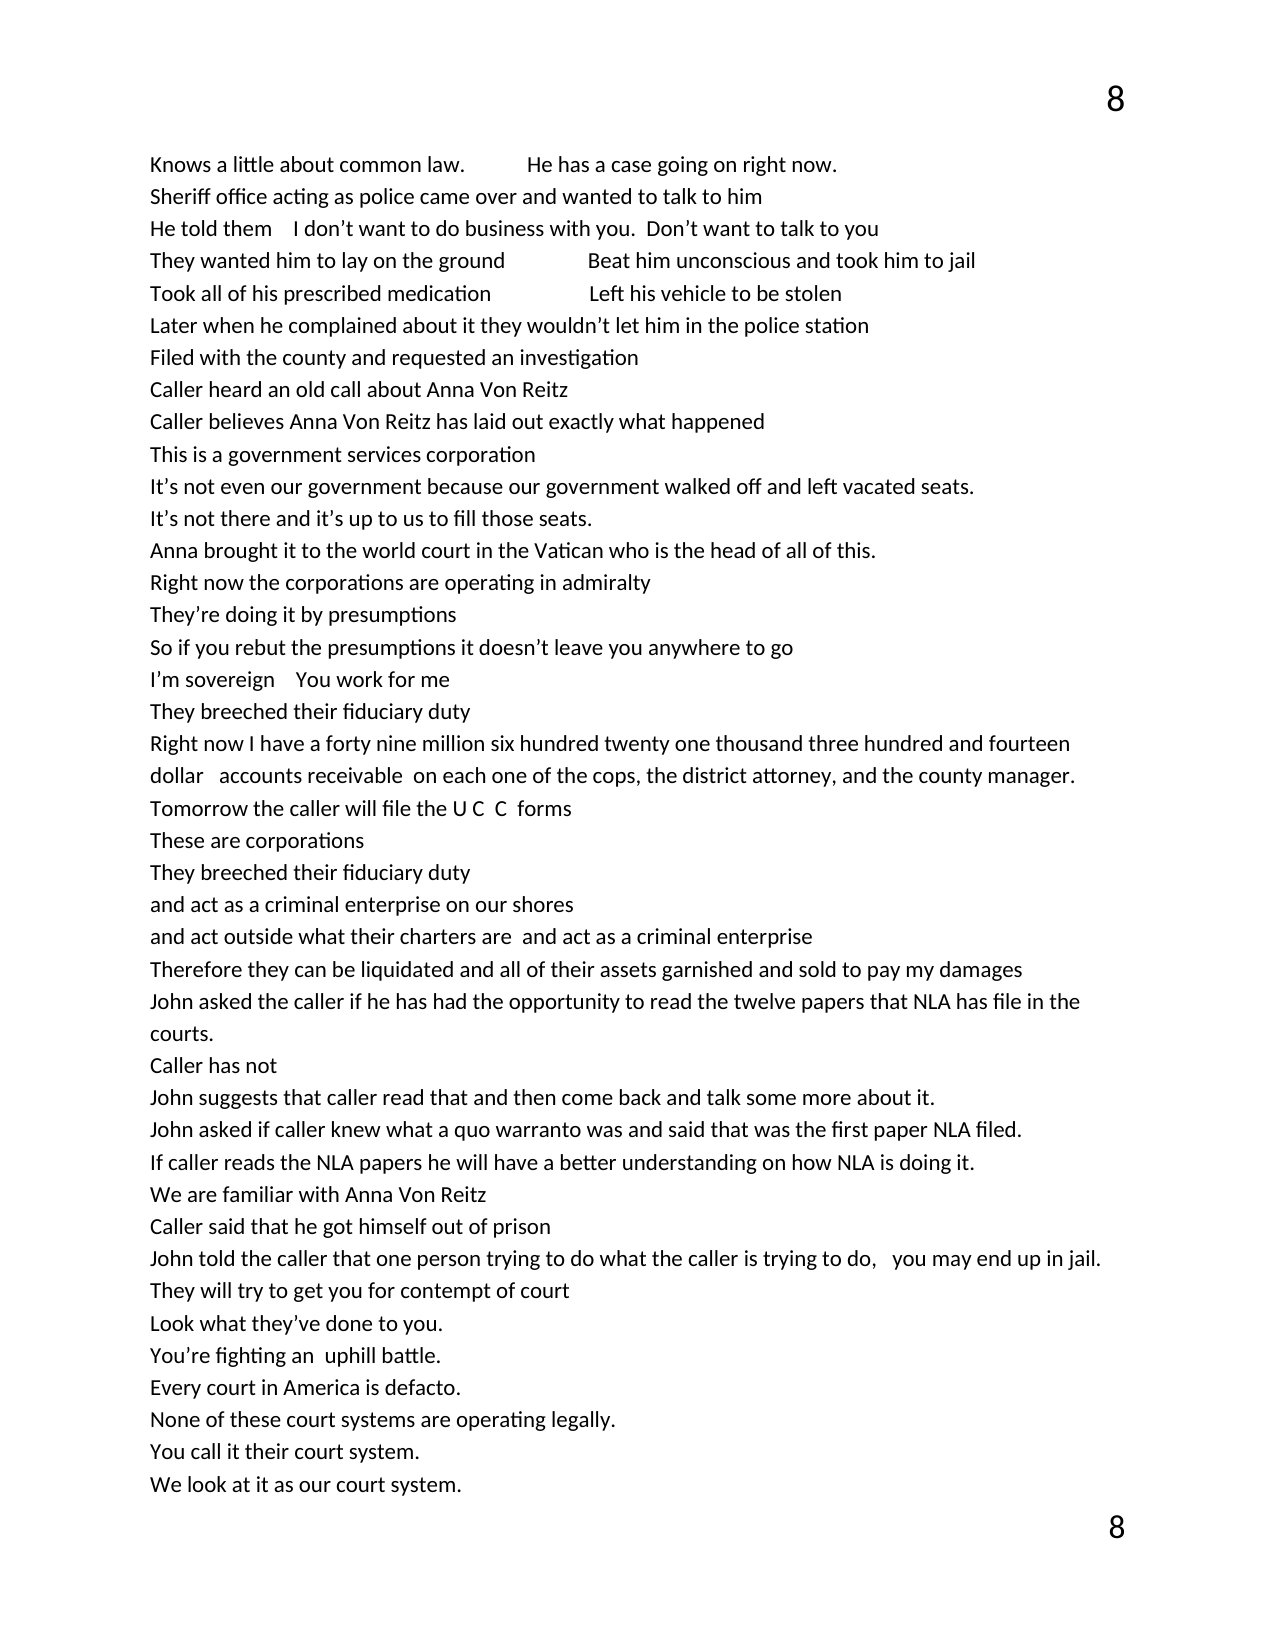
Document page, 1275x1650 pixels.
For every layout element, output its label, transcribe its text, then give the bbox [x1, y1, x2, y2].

text Took all of his prescribed medication Left his vehicle to be stolen [150, 279, 1125, 307]
text Anna brought it to the world court in the Vatican who is the head of all of this. [150, 536, 1125, 564]
text None of these court systems are operating legally. [150, 1405, 1125, 1433]
text Later when he complained about it they wouldn’t let him in the police station [150, 311, 1125, 339]
text Sheriff office acting as police came over and wanted to talk to him [150, 182, 1125, 210]
text These are corporations [150, 826, 1125, 854]
text Filed with the county and requested an investigation [150, 343, 1125, 371]
text He told them I don’t want to do business with you. Don’t want to talk to you [150, 214, 1125, 242]
text They wanted him to lay on the ground Beat him unconscious and took him to jail [150, 247, 1125, 274]
text Caller has not [150, 1051, 1125, 1079]
text Caller said that he got himself out of prison [150, 1212, 1125, 1240]
text John told the caller that one person trying to do what the caller is trying to do, you may end up in jail. They will try to get you for contempt of court [150, 1244, 1125, 1304]
text This is a government services corporation [150, 440, 1125, 468]
text Right now I have a forty nine million six hundred twenty one thousand three hundred and fourteen dollar accounts receivable on each one of the cops, the district attorney, and the county manager. [150, 729, 1125, 789]
text You call it their court system. [150, 1437, 1125, 1466]
text So if you rebut the presumptions it doesn’t leave you anywhere to go [150, 633, 1125, 661]
text Right now the corporations are operating in admiralty [150, 568, 1125, 596]
text Tomorrow the caller will file the U C C forms [150, 794, 1125, 822]
text We are familiar with Anna Von Reitz [150, 1180, 1125, 1208]
text We look at it as our court system. [150, 1470, 1125, 1498]
text Therefore they can be liquidated and all of their assets garnished and sold to pay my damages [150, 955, 1125, 983]
text It’s not there and it’s up to us to fill those seats. [150, 504, 1125, 532]
text Every court in America is defacto. [150, 1373, 1125, 1401]
text John asked the caller if he has had the opportunity to read the twelve papers that NLA has file in the courts. [150, 987, 1125, 1047]
text John suggests that caller read that and then come back and talk some more about it. [150, 1083, 1125, 1111]
text and act outside what their charters are and act as a criminal enterprise [150, 922, 1125, 951]
text Knows a little about common law. He has a case going on right now. [150, 150, 1125, 178]
text It’s not even our government because our government walked off and left vacated seats. [150, 472, 1125, 500]
text They’re doing it by presumptions [150, 601, 1125, 629]
text Look what they’ve done to you. [150, 1309, 1125, 1337]
text They breeched their fiduciary duty [150, 858, 1125, 886]
text You’re fighting an uphill battle. [150, 1341, 1125, 1369]
text John asked if caller knew what a quo warranto was and said that was the first paper NLA filed. [150, 1116, 1125, 1144]
text If caller reads the NLA papers he will have a better understanding on how NLA is doing it. [150, 1148, 1125, 1176]
text Caller heard an old call about Anna Von Reitz [150, 375, 1125, 403]
text Caller believes Anna Von Reitz has laid out exactly what happened [150, 407, 1125, 436]
text I’m sovereign You work for me [150, 665, 1125, 693]
text They breeched their fiduciary duty [150, 697, 1125, 725]
text and act as a criminal enterprise on our shores [150, 890, 1125, 918]
